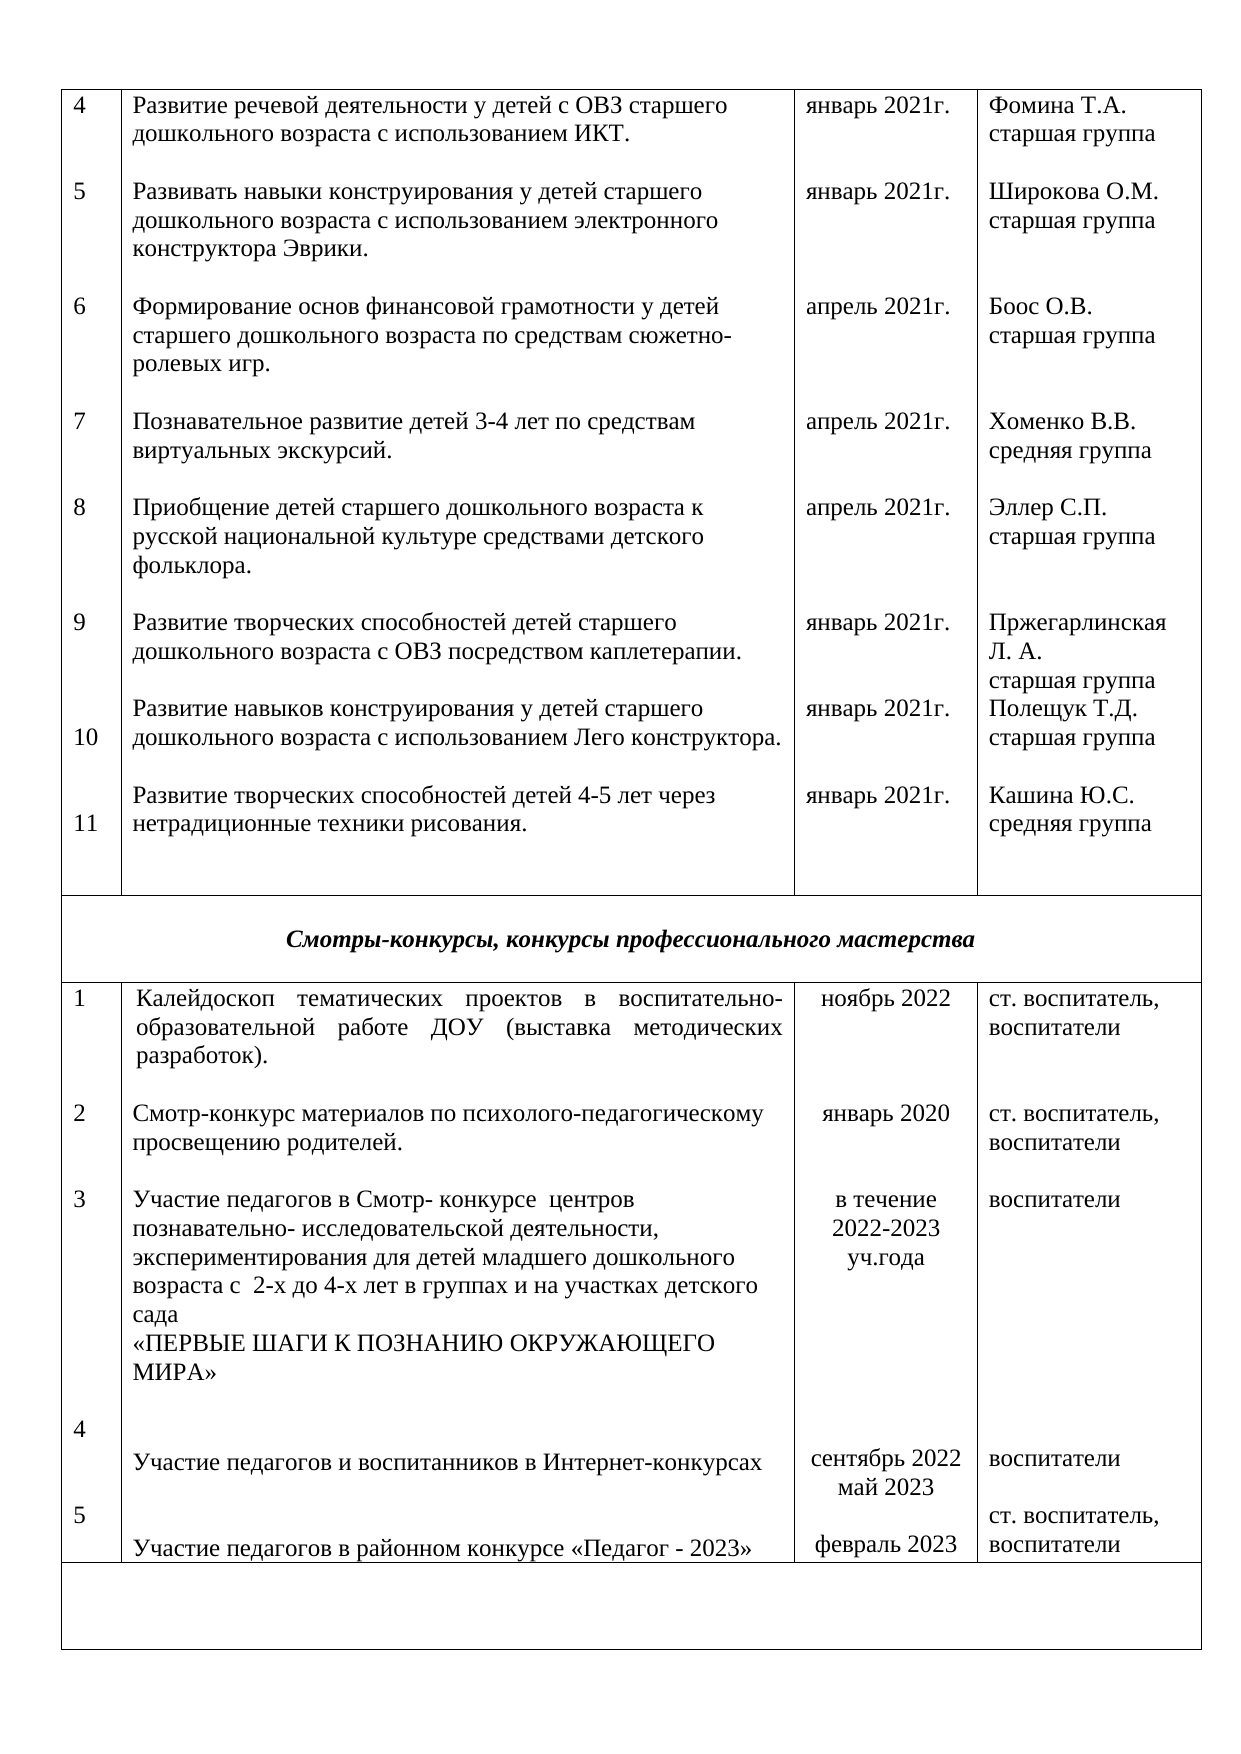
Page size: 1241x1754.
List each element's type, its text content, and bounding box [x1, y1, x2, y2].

table_cell ст. воспитатель, воспитатели ст. воспитатель, воспитатели воспитатели воспитатели ст. воспитатель, воспитатели [978, 983, 1201, 1562]
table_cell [795, 90, 977, 895]
table_cell 1 2 3 4 5 [62, 983, 121, 1562]
table_cell Калейдоскоп тематических проектов в воспитательно-образовательной работе ДОУ (выставка методических разработок). Смотр-конкурс материалов по психолого-педагогическому просвещению родителей. Участие педагогов в Смотр- конкурсе центров познавательно- исследовательской деятельности, экспериментирования для детей младшего дошкольного возраста с 2-х до 4-х лет в группах и на участках детского сада «ПЕРВЫЕ ШАГИ К ПОЗНАНИЮ ОКРУЖАЮЩЕГО МИРА» Участие педагогов и воспитанников в Интернет-конкурсах Участие педагогов в районном конкурсе «Педагог - 2023» [122, 983, 794, 1562]
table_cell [122, 90, 794, 895]
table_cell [62, 90, 121, 895]
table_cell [62, 1563, 1201, 1649]
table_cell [978, 90, 1201, 895]
table_cell Смотры-конкурсы, конкурсы профессионального мастерства [62, 896, 1201, 982]
table_cell ноябрь 2022 январь 2020 в течение 2022-2023 уч.года сентябрь 2022 май 2023 февраль 2023 [795, 983, 977, 1562]
